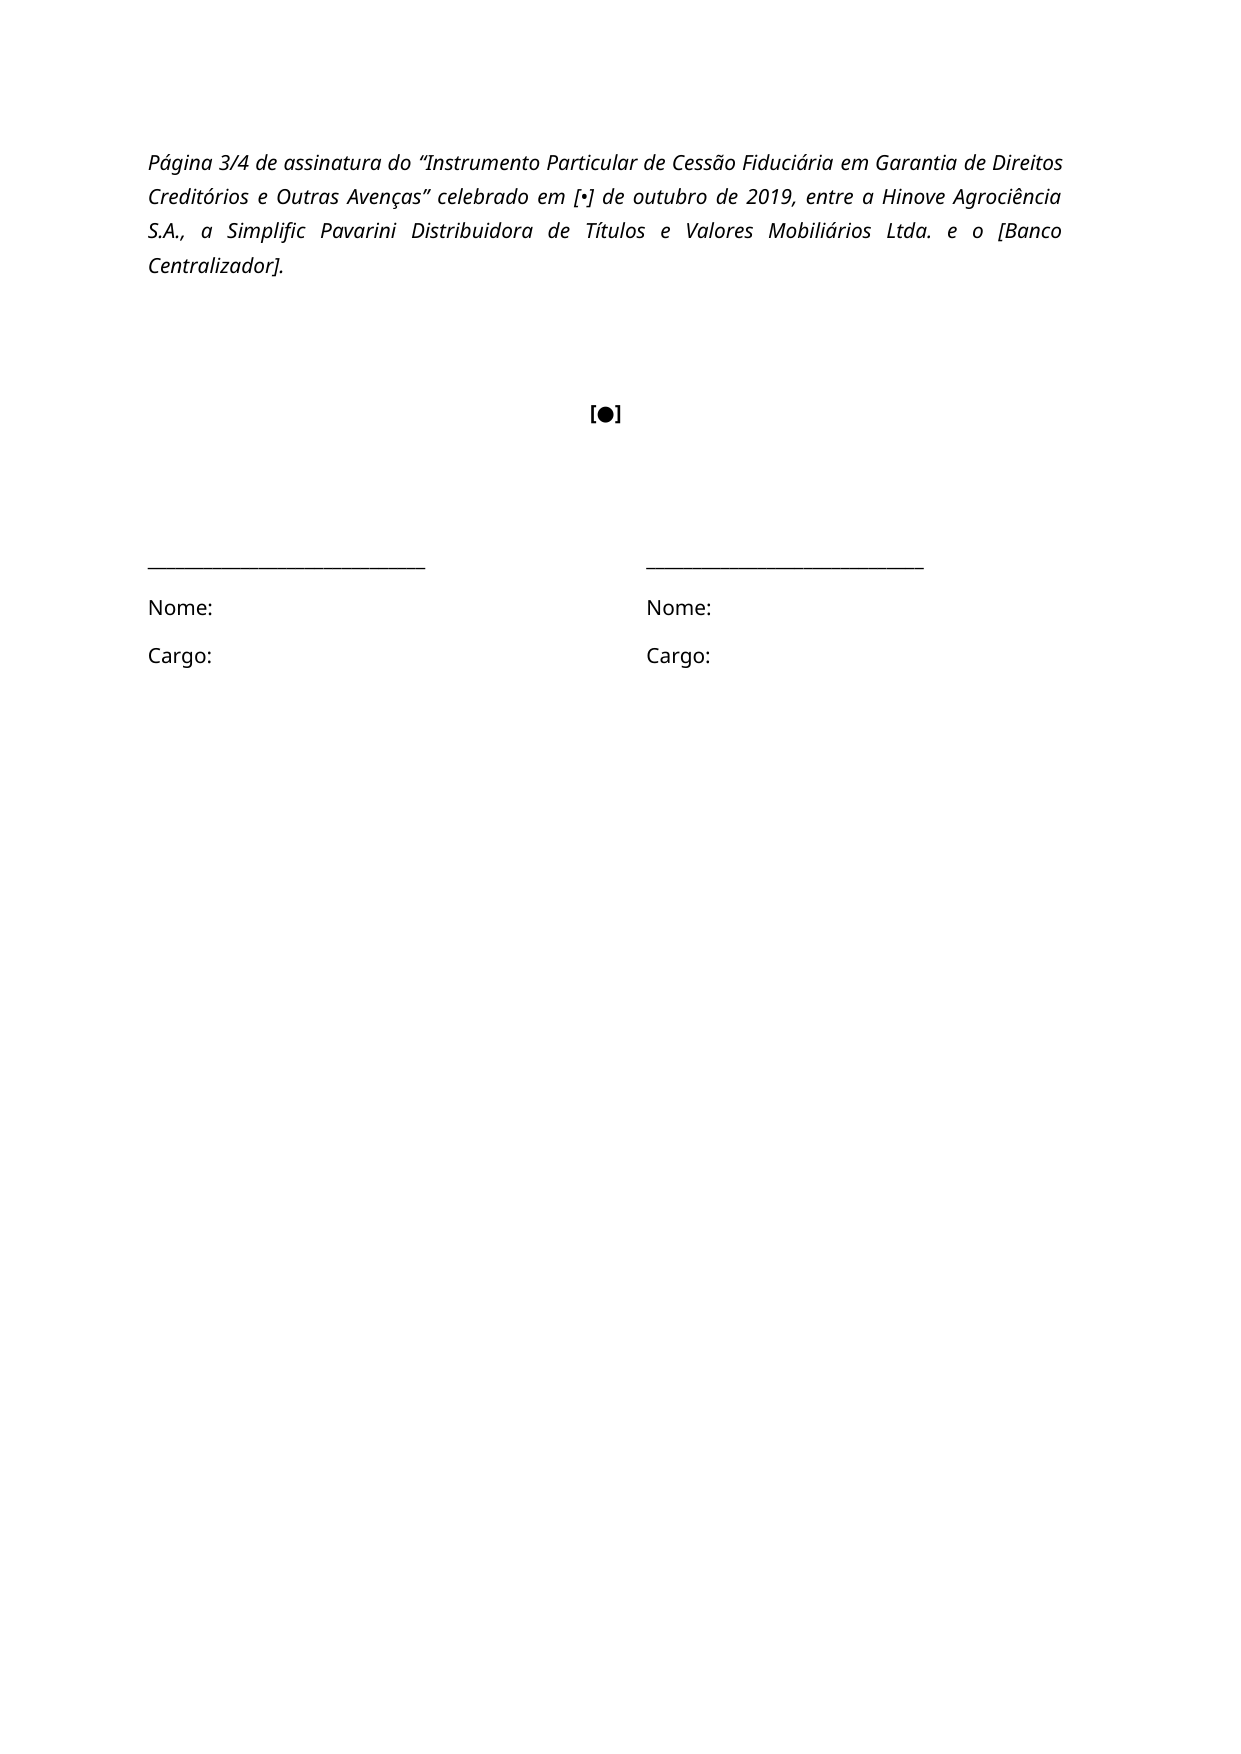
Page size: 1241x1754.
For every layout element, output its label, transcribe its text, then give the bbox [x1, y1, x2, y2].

text [●] [148, 398, 1063, 426]
table_cell Nome: [136, 593, 635, 642]
table_cell Cargo: [635, 642, 1063, 690]
table_cell Cargo: [136, 642, 635, 690]
table_header ______________________________ [136, 545, 635, 593]
table_header ______________________________ [635, 545, 1063, 593]
text Página 3/4 de assinatura do “Instrumento Particular de Cessão Fiduciária em Garantia de Direitos Creditórios e Outras Avenças” celebrado em [•] de outubro de 2019, entre a Hinove Agrociência S.A., a Simplific Pavarini Distribuidora de Títulos e Valores Mobiliários Ltda. e o [Banco Centralizador]. [148, 148, 1063, 279]
table_cell Nome: [635, 593, 1063, 642]
